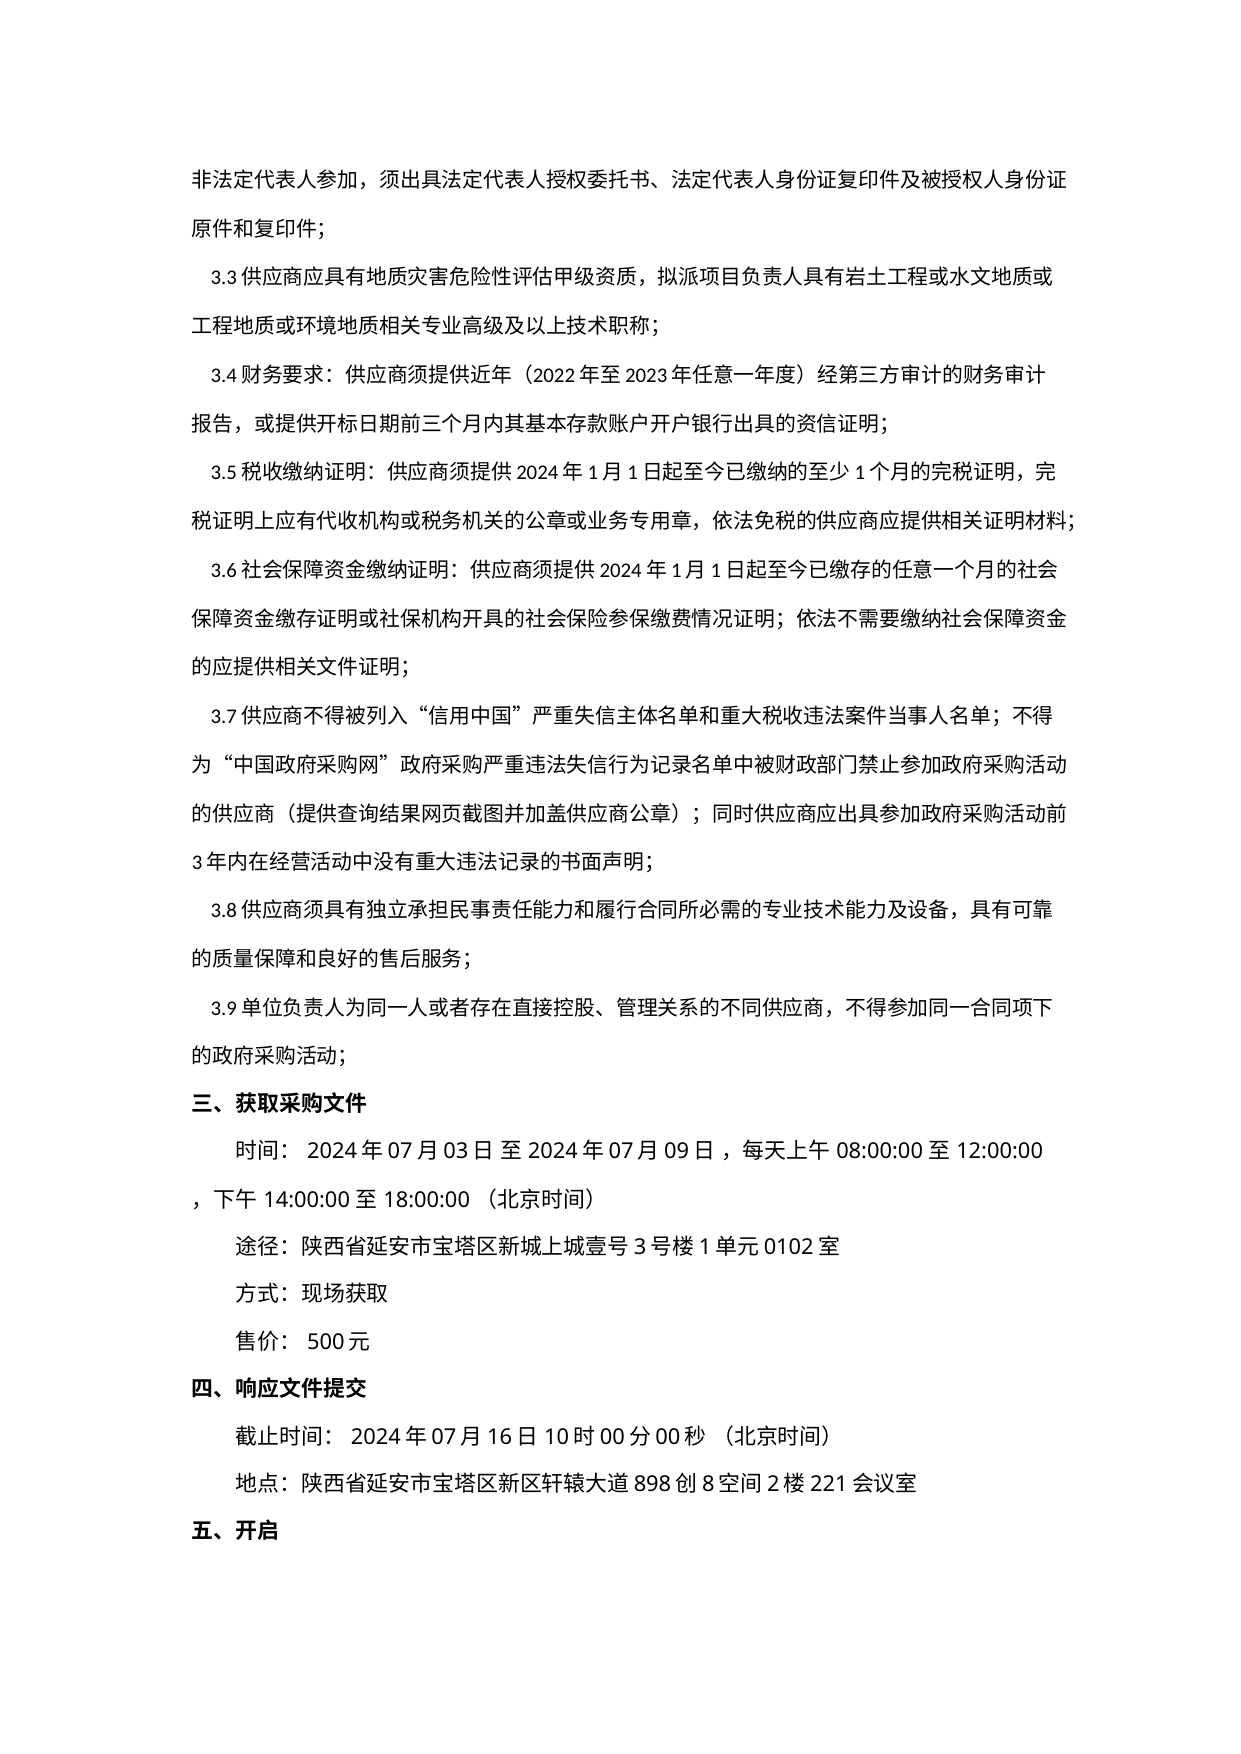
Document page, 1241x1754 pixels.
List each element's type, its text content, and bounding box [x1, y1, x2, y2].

text 售价： 500元 [192, 1324, 1067, 1357]
text 三、获取采购文件 [192, 1086, 1067, 1119]
text 方式：现场获取 [192, 1277, 1067, 1309]
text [192, 162, 1067, 1072]
text 途径：陕西省延安市宝塔区新城上城壹号3号楼1单元0102室 [192, 1230, 1067, 1262]
text 截止时间： 2024年07月16日 10时00分00秒 （北京时间） [192, 1419, 1067, 1452]
text 四、响应文件提交 [192, 1372, 1067, 1404]
text 五、开启 [192, 1514, 1067, 1547]
text 地点：陕西省延安市宝塔区新区轩辕大道898创8空间2楼221会议室 [192, 1467, 1067, 1499]
text 时间： 2024年07月03日 至 2024年07月09日 ，每天上午 08:00:00 至 12:00:00 ，下午 14:00:00 至 18:00:00 （北京时间） [192, 1133, 1067, 1215]
